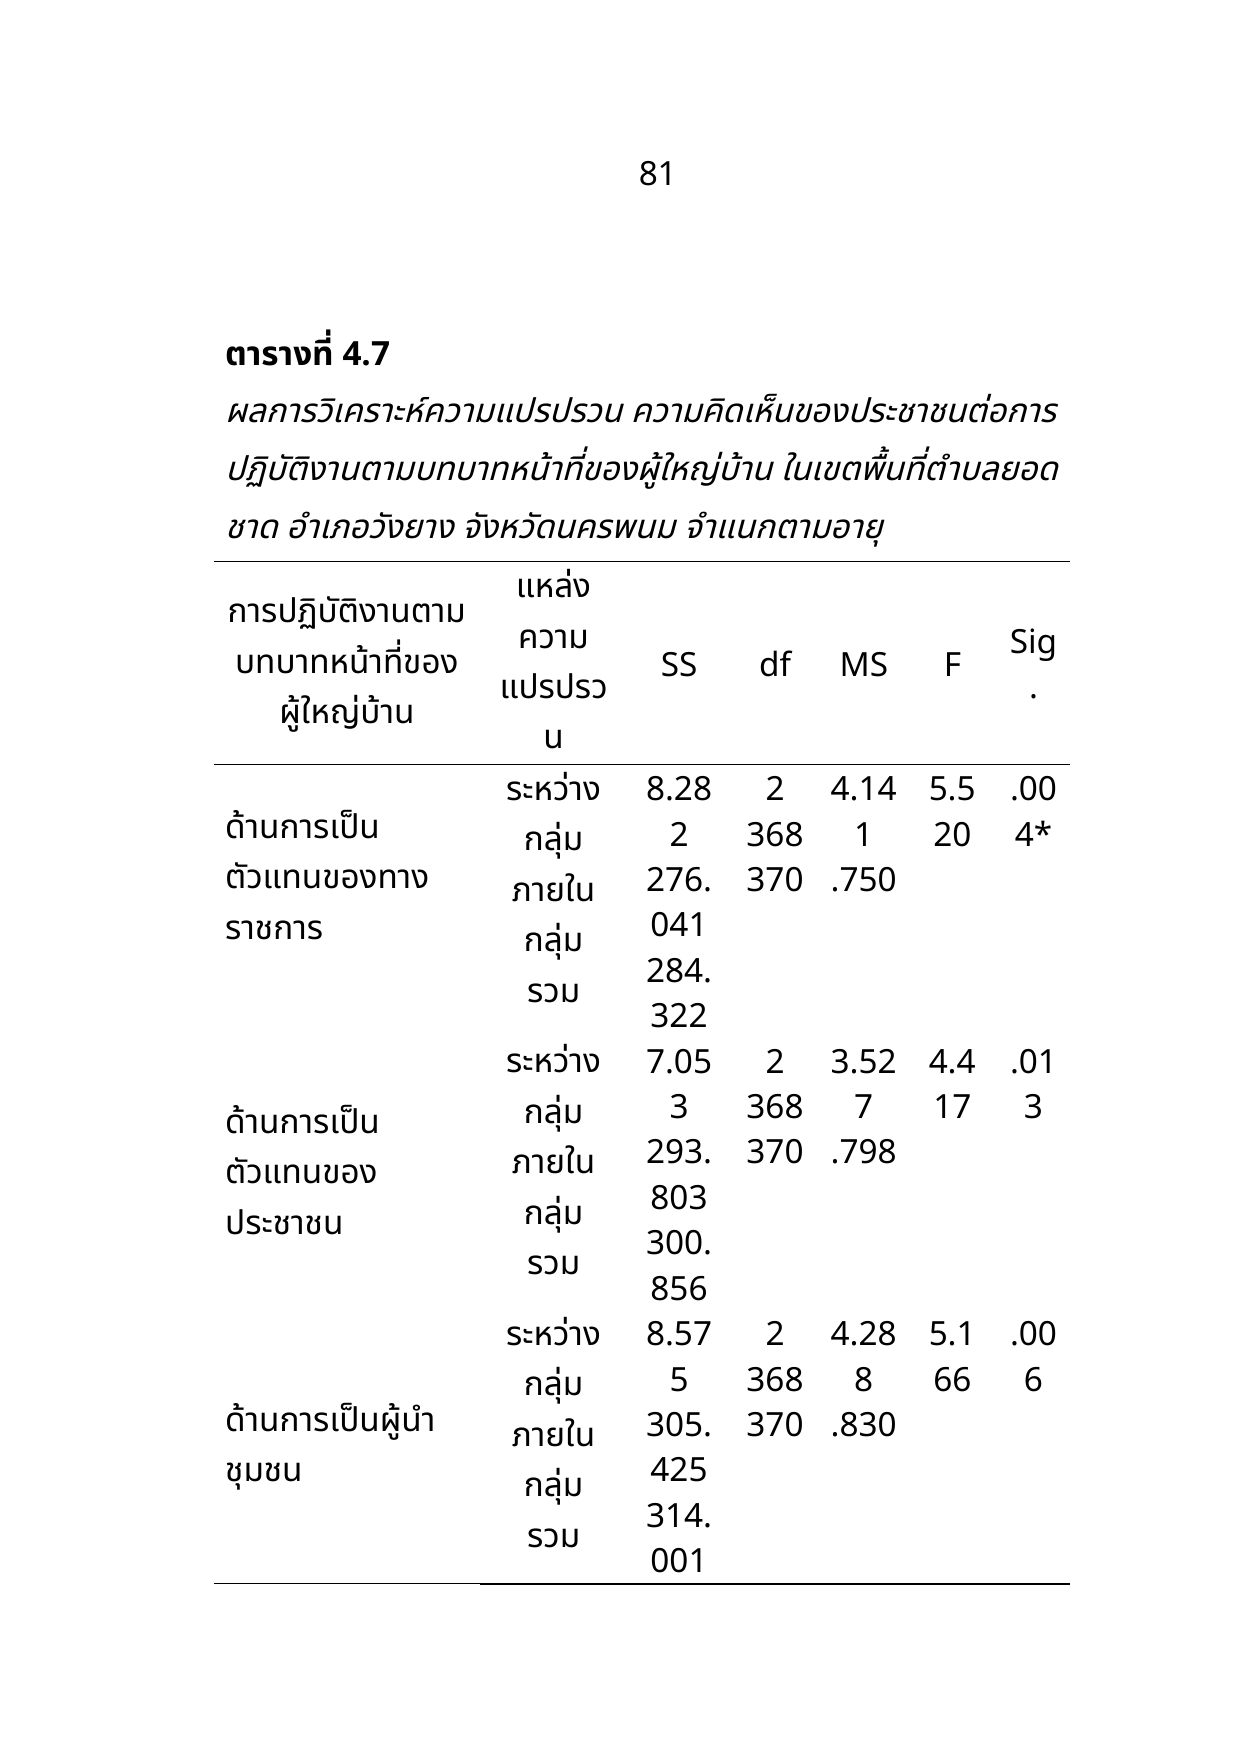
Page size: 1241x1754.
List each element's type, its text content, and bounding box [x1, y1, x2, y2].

table_cell 4.141 .750 [819, 765, 908, 1037]
table_cell 3.527 .798 [819, 1038, 908, 1310]
table_cell 4.288 .830 [819, 1310, 908, 1582]
table_cell 4.417 [908, 1038, 996, 1310]
table_cell 7.053 293.803 300.856 [627, 1038, 731, 1310]
table_cell 2 368 370 [731, 765, 819, 1037]
text ผลการวิเคราะห์ความแปรปรวน ความคิดเห็นของประชาชนต่อการปฏิบัติงานตามบทบาทหน้าที่ของผู้ใหญ่บ้าน ในเขตพื้นที่ตำบลยอดชาด อำเภอวังยาง จังหวัดนครพนม จำแนกตามอายุ [225, 387, 1090, 554]
table_cell ระหว่างกลุ่ม ภายในกลุ่ม รวม [480, 1038, 627, 1310]
table_cell .013 [996, 1038, 1070, 1310]
table_header MS [819, 562, 908, 764]
table_cell 2 368 370 [731, 1038, 819, 1310]
text ตารางที่ 4.7 [225, 329, 1090, 380]
table_header การปฏิบัติงานตามบทบาทหน้าที่ของผู้ใหญ่บ้าน [214, 562, 479, 764]
table_header F [908, 562, 996, 764]
table_cell ด้านการเป็นตัวแทนของประชาชน [214, 1038, 479, 1310]
table_header แหล่งความแปรปรวน [480, 562, 627, 764]
table_cell 8.575 305.425 314.001 [627, 1310, 731, 1582]
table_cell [480, 1310, 627, 1582]
table_header SS [627, 562, 731, 764]
table_cell 5.166 [908, 1310, 996, 1582]
table_cell 5.520 [908, 765, 996, 1037]
table_cell .006 [996, 1310, 1070, 1582]
table_cell .004* [996, 765, 1070, 1037]
table_cell 2 368 370 [731, 1310, 819, 1582]
table_cell ด้านการเป็นผู้นำชุมชน [214, 1310, 479, 1582]
table_cell 8.282 276.041 284.322 [627, 765, 731, 1037]
table_header Sig. [996, 562, 1070, 764]
table_cell ด้านการเป็นตัวแทนของทางราชการ [214, 765, 479, 1037]
table_cell ระหว่างกลุ่ม ภายในกลุ่ม รวม [480, 765, 627, 1037]
table_header df [731, 562, 819, 764]
